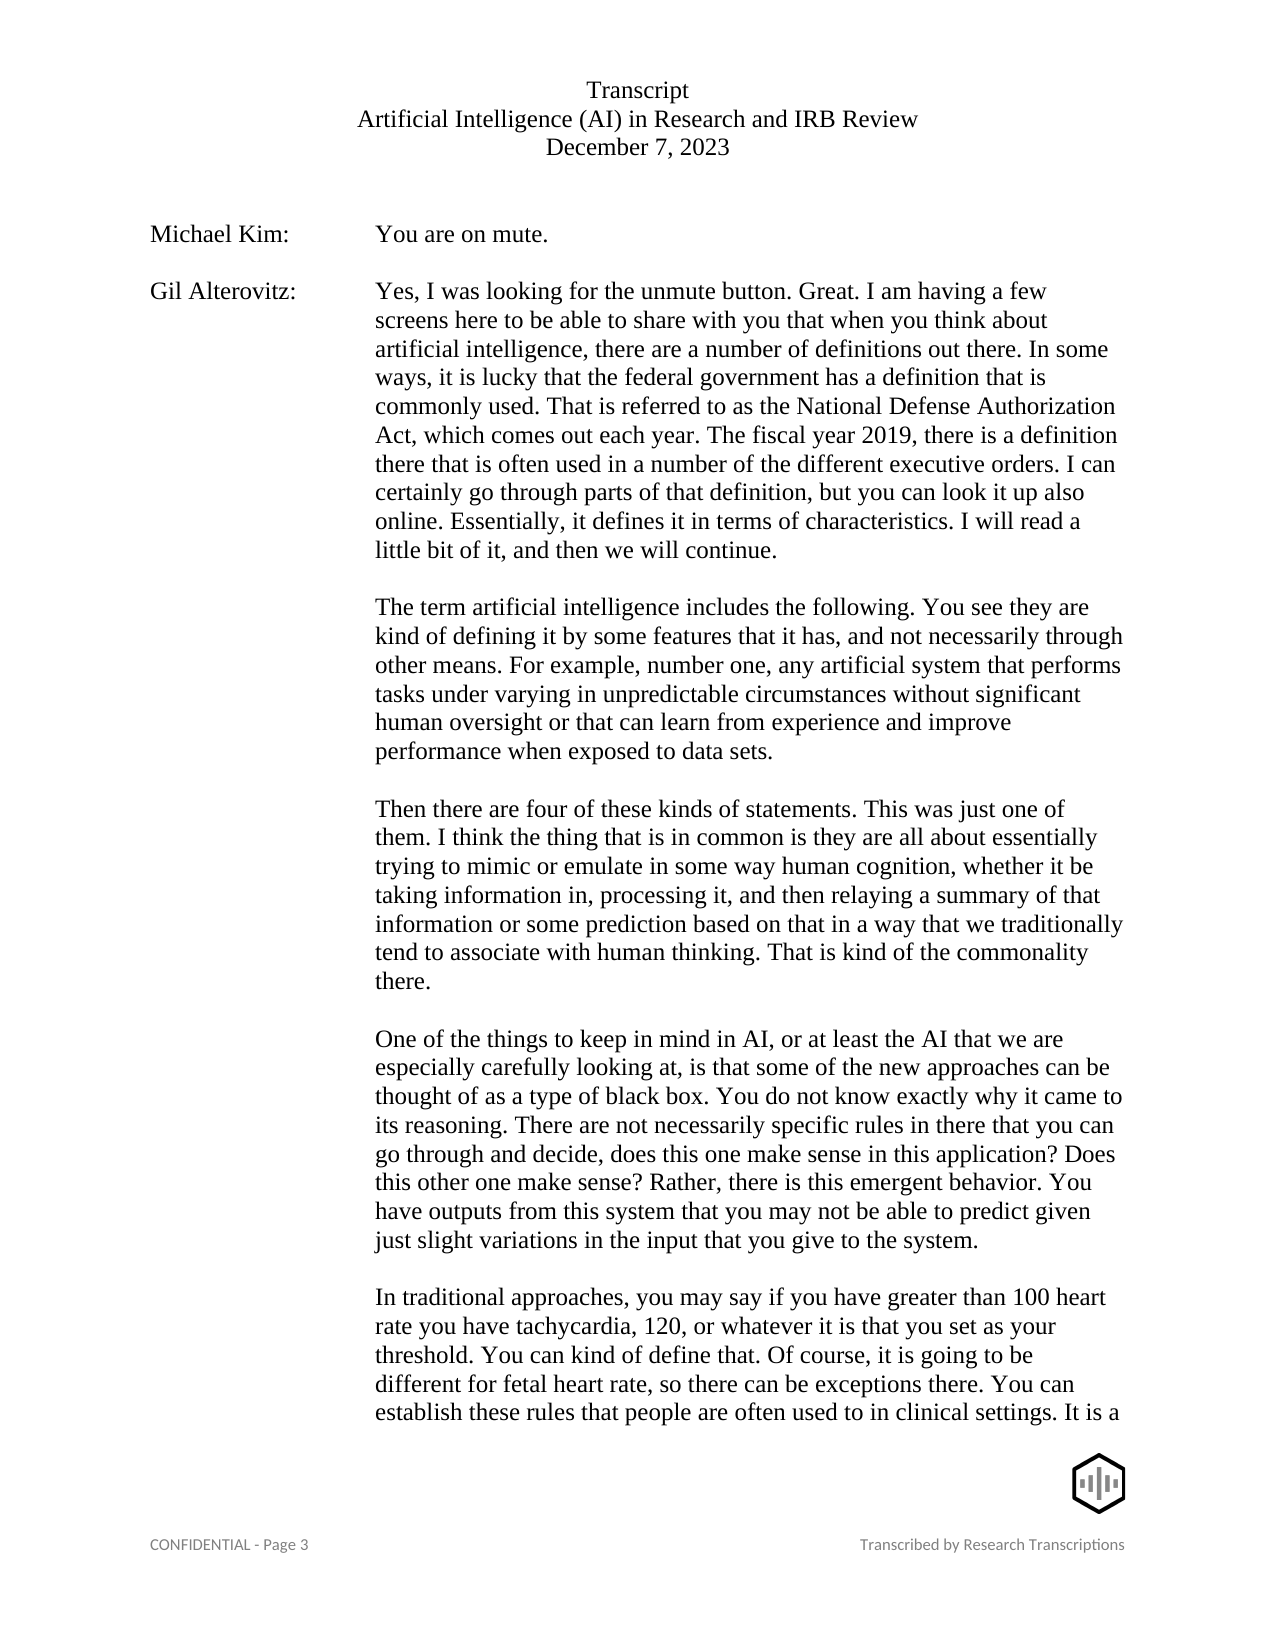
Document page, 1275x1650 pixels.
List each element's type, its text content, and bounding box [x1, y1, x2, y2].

text Michael Kim: You are on mute. [150, 219, 1125, 247]
text Gil Alterovitz: Yes, I was looking for the unmute button. Great. I am having a few screens here to be able to share with you that when you think about artificial intelligence, there are a number of definitions out there. In some ways, it is lucky that the federal government has a definition that is commonly used. That is referred to as the National Defense Authorization Act, which comes out each year. The fiscal year 2019, there is a definition there that is often used in a number of the different executive orders. I can certainly go through parts of that definition, but you can look it up also online. Essentially, it defines it in terms of characteristics. I will read a little bit of it, and then we will continue. [150, 276, 1125, 564]
text One of the things to keep in mind in AI, or at least the AI that we are especially carefully looking at, is that some of the new approaches can be thought of as a type of black box. You do not know exactly why it came to its reasoning. There are not necessarily specific rules in there that you can go through and decide, does this one make sense in this application? Does this other one make sense? Rather, there is this emergent behavior. You have outputs from this system that you may not be able to predict given just slight variations in the input that you give to the system. [375, 1024, 1125, 1254]
text Then there are four of these kinds of statements. This was just one of them. I think the thing that is in common is they are all about essentially trying to mimic or emulate in some way human cognition, whether it be taking information in, processing it, and then relaying a summary of that information or some prediction based on that in a way that we traditionally tend to associate with human thinking. That is kind of the commonality there. [150, 794, 1125, 995]
text The term artificial intelligence includes the following. You see they are kind of defining it by some features that it has, and not necessarily through other means. For example, number one, any artificial system that performs tasks under varying in unpredictable circumstances without significant human oversight or that can learn from experience and improve performance when exposed to data sets. [150, 592, 1125, 765]
picture [1072, 1453, 1125, 1514]
